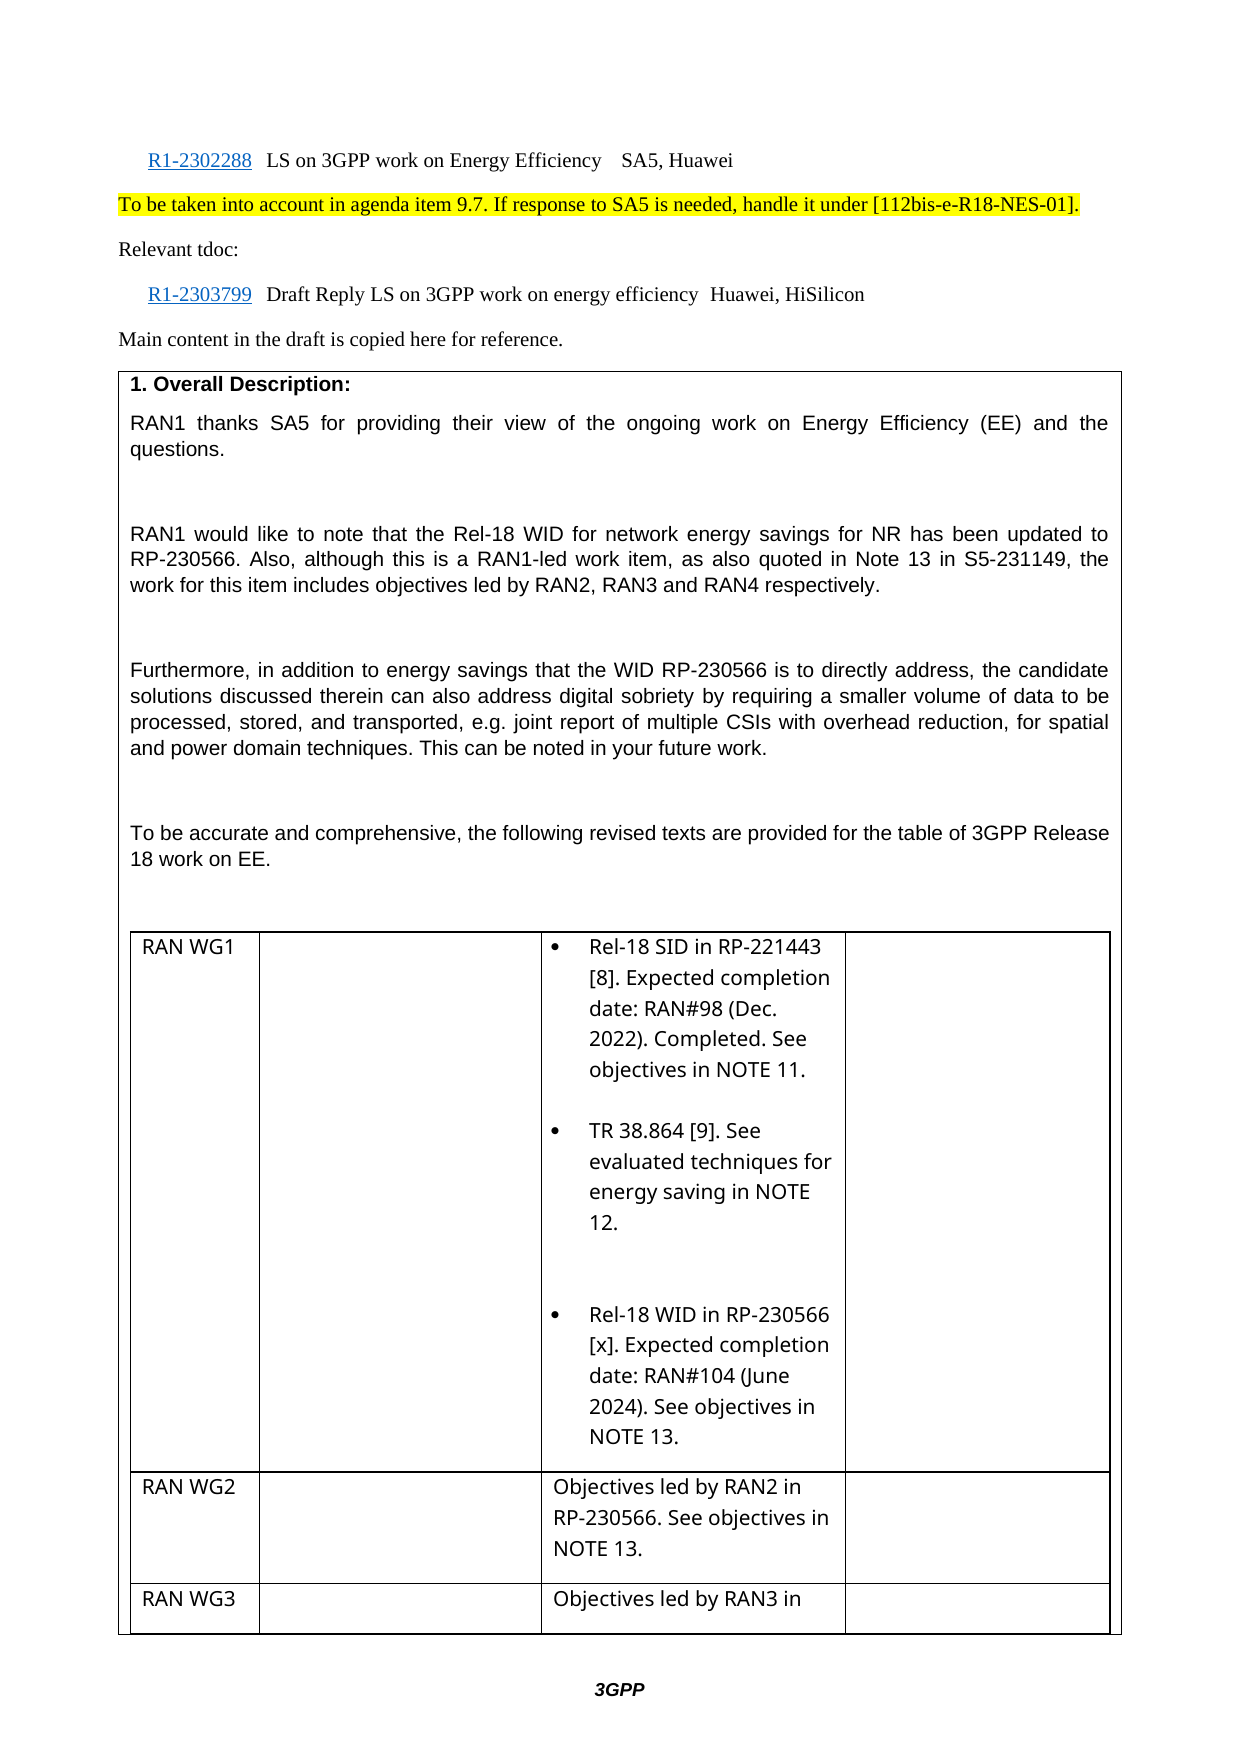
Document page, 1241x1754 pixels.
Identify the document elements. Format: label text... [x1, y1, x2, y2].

text To be taken into account in agenda item 9.7. If response to SA5 is needed, handle it under [112bis-e-R18-NES-01]. [118, 192, 1122, 216]
text Main content in the draft is copied here for reference. [118, 326, 1122, 351]
text Relevant tdoc: [118, 237, 1122, 261]
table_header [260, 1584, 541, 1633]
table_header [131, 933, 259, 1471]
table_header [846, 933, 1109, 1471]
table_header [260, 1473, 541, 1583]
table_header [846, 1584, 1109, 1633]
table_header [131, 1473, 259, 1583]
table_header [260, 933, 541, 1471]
text R1-2303799 Draft Reply LS on 3GPP work on energy efficiency Huawei, HiSilicon [148, 282, 1122, 306]
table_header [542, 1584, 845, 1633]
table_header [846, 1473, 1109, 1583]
text R1-2302288 LS on 3GPP work on Energy Efficiency SA5, Huawei [148, 148, 1122, 172]
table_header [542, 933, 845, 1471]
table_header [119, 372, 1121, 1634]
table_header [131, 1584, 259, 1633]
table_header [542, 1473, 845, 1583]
